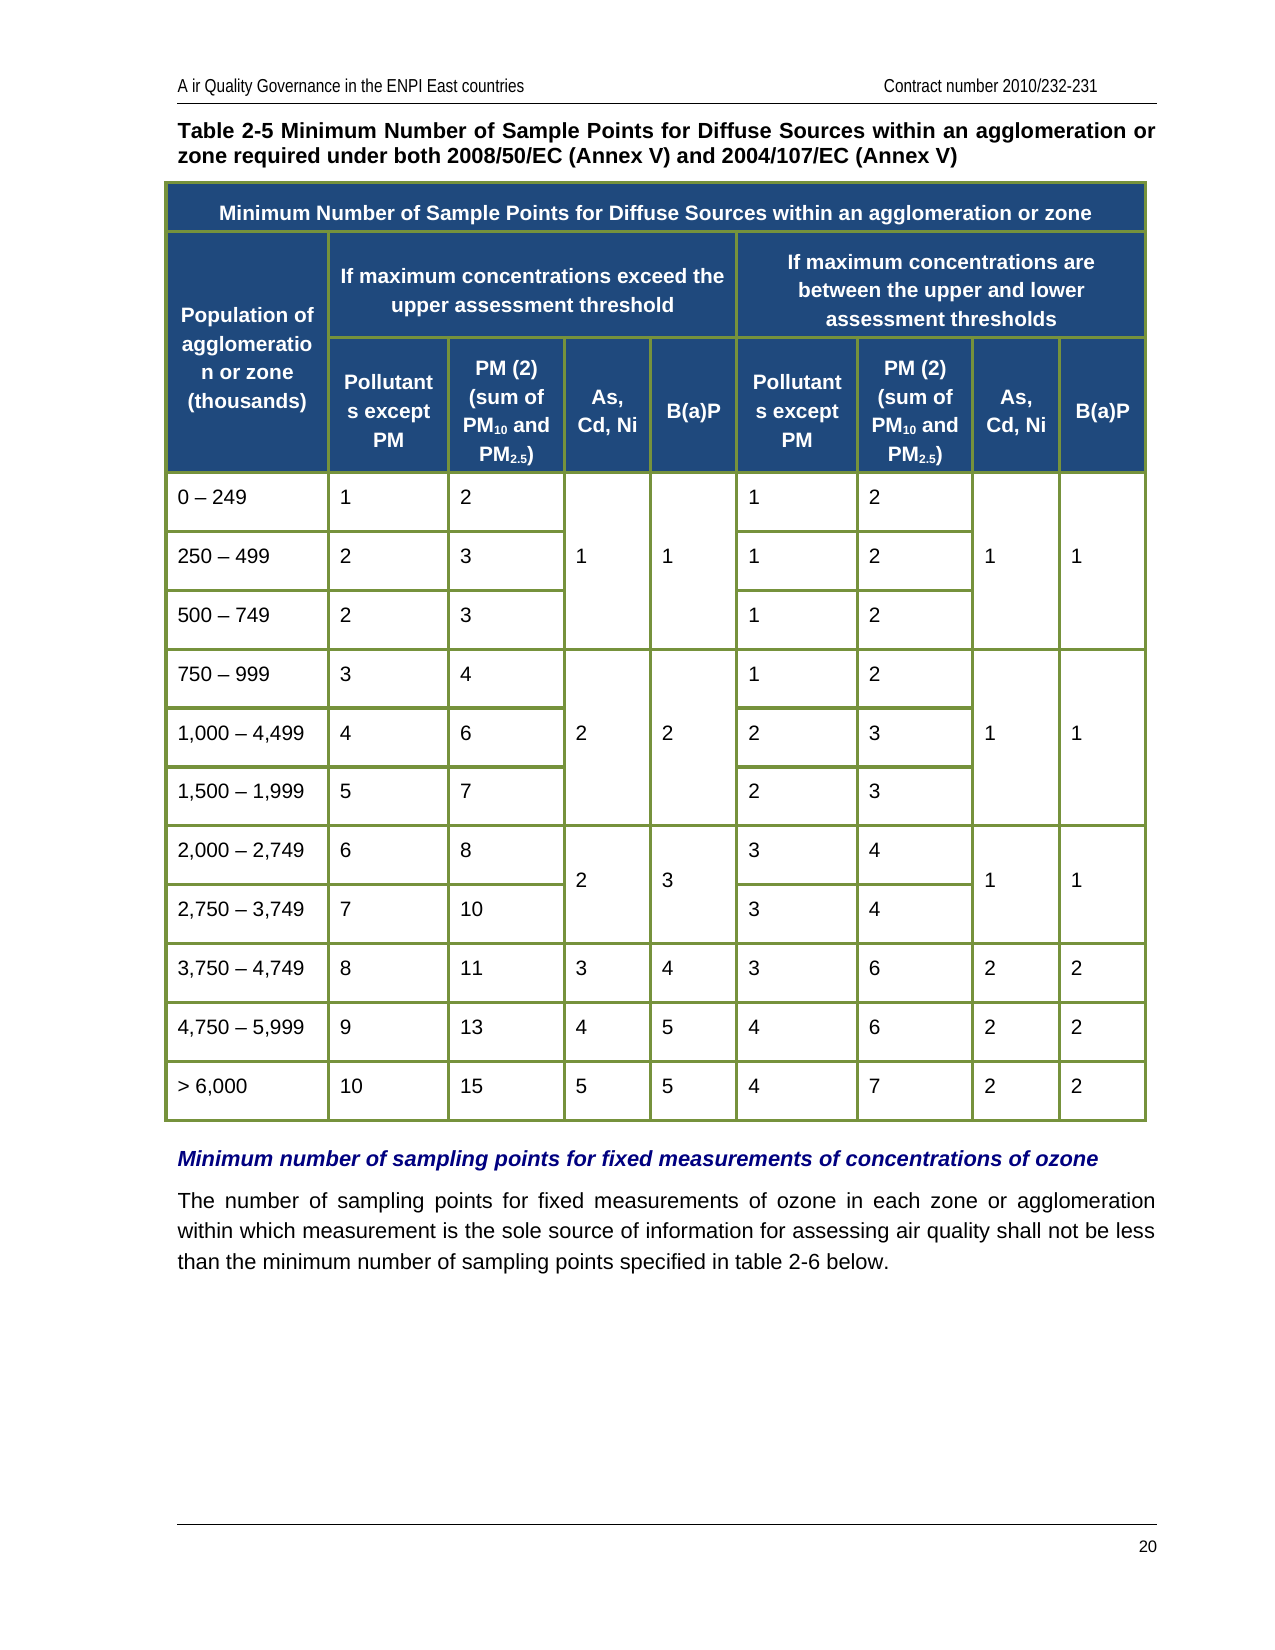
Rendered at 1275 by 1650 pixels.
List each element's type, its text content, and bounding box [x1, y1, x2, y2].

table_cell 2 [1061, 1063, 1144, 1118]
table_cell 4 [566, 1004, 649, 1059]
table_cell > 6,000 [168, 1063, 327, 1118]
table_cell 2 [974, 945, 1058, 1001]
table_cell 0 – 249 [168, 474, 327, 530]
table_cell 3 [450, 592, 563, 648]
table_cell 4,750 – 5,999 [168, 1004, 327, 1059]
table_cell 2,000 – 2,749 [168, 827, 327, 883]
table_cell 9 [330, 1004, 447, 1059]
table_cell 2 [859, 474, 971, 530]
table_cell 3 [738, 945, 856, 1001]
table_cell B(a)P [652, 339, 735, 471]
table_cell 3 [330, 651, 447, 706]
table_cell 4 [859, 827, 971, 883]
table_cell 2 [566, 651, 649, 824]
table_cell 2 [652, 651, 735, 824]
table_cell 4 [652, 945, 735, 1001]
table_cell 250 – 499 [168, 533, 327, 589]
table_cell 2 [1061, 945, 1144, 1001]
table_cell 2 [738, 769, 856, 824]
table_cell Pollutants except PM [330, 339, 447, 471]
table_cell 2 [974, 1063, 1058, 1118]
table_cell 4 [738, 1004, 856, 1059]
table_cell 5 [652, 1004, 735, 1059]
text Table 2-5 Minimum Number of Sample Points for Diffuse Sources within an agglomeration or zone required under both 2008/50/EC (Annex V) and 2004/107/EC (Annex V) [177, 118, 1157, 168]
table_cell B(a)P [1061, 339, 1144, 471]
table_cell As, Cd, Ni [974, 339, 1058, 471]
table_cell 3,750 – 4,749 [168, 945, 327, 1001]
table_cell 2 [859, 533, 971, 589]
table_cell 3 [859, 710, 971, 765]
table_cell Population of agglomeration or zone (thousands) [168, 233, 327, 471]
table_cell 2 [738, 710, 856, 765]
table_cell 3 [738, 827, 856, 883]
table_cell 3 [859, 769, 971, 824]
table_cell 7 [450, 769, 563, 824]
table_cell 2 [974, 1004, 1058, 1059]
table_cell 5 [330, 769, 447, 824]
table_cell 1 [738, 651, 856, 706]
table_cell 3 [566, 945, 649, 1001]
table_cell 1 [738, 592, 856, 648]
table_cell 500 – 749 [168, 592, 327, 648]
table_header Minimum Number of Sample Points for Diffuse Sources within an agglomeration or zone [168, 184, 1144, 230]
table_cell 5 [652, 1063, 735, 1118]
table_cell 2 [566, 827, 649, 942]
table_cell 6 [450, 710, 563, 765]
table_cell 2 [330, 533, 447, 589]
table_cell 8 [450, 827, 563, 883]
table_cell 1 [1061, 474, 1144, 648]
table_cell As, Cd, Ni [566, 339, 649, 471]
table_cell 6 [859, 945, 971, 1001]
table_cell 6 [330, 827, 447, 883]
table_cell 6 [859, 1004, 971, 1059]
table_cell 1,500 – 1,999 [168, 769, 327, 824]
table_cell 2 [330, 592, 447, 648]
table_cell 1,000 – 4,499 [168, 710, 327, 765]
table_cell Pollutants except PM [738, 339, 856, 471]
table_cell 1 [1061, 827, 1144, 942]
table_cell 15 [450, 1063, 563, 1118]
table_cell 1 [330, 474, 447, 530]
table_cell 4 [330, 710, 447, 765]
text The number of sampling points for fixed measurements of ozone in each zone or agglomeration within which measurement is the sole source of information for assessing air quality shall not be less than the minimum number of sampling points specified in table 2-6 below. [177, 1188, 1157, 1274]
table_cell 2 [859, 651, 971, 706]
table_cell 3 [738, 886, 856, 942]
table_cell 13 [450, 1004, 563, 1059]
table_cell PM (2) (sum of PM10 and PM2.5) [450, 339, 563, 471]
table_cell 3 [652, 827, 735, 942]
table_cell 7 [330, 886, 447, 942]
table_cell If maximum concentrations are between the upper and lower assessment thresholds [738, 233, 1144, 336]
table_cell 2 [1061, 1004, 1144, 1059]
table_cell 4 [859, 886, 971, 942]
table_cell 3 [450, 533, 563, 589]
table_cell 11 [450, 945, 563, 1001]
table_cell 1 [974, 827, 1058, 942]
table_cell 750 – 999 [168, 651, 327, 706]
table_cell 10 [450, 886, 563, 942]
table_cell 7 [859, 1063, 971, 1118]
table_cell 8 [330, 945, 447, 1001]
table_cell 1 [652, 474, 735, 648]
table_cell 1 [738, 533, 856, 589]
table_cell PM (2) (sum of PM10 and PM2.5) [859, 339, 971, 471]
table_cell 4 [450, 651, 563, 706]
table_cell 1 [738, 474, 856, 530]
table_cell 1 [974, 474, 1058, 648]
table_cell 4 [738, 1063, 856, 1118]
table_cell 10 [330, 1063, 447, 1118]
table_cell 1 [1061, 651, 1144, 824]
table_cell 5 [566, 1063, 649, 1118]
table_cell 1 [974, 651, 1058, 824]
table_cell 1 [566, 474, 649, 648]
table_cell 2,750 – 3,749 [168, 886, 327, 942]
table_cell 2 [450, 474, 563, 530]
subtitle Minimum number of sampling points for fixed measurements of concentrations of ozone [177, 1147, 1157, 1172]
table_cell If maximum concentrations exceed the upper assessment threshold [330, 233, 735, 336]
table_cell 2 [859, 592, 971, 648]
